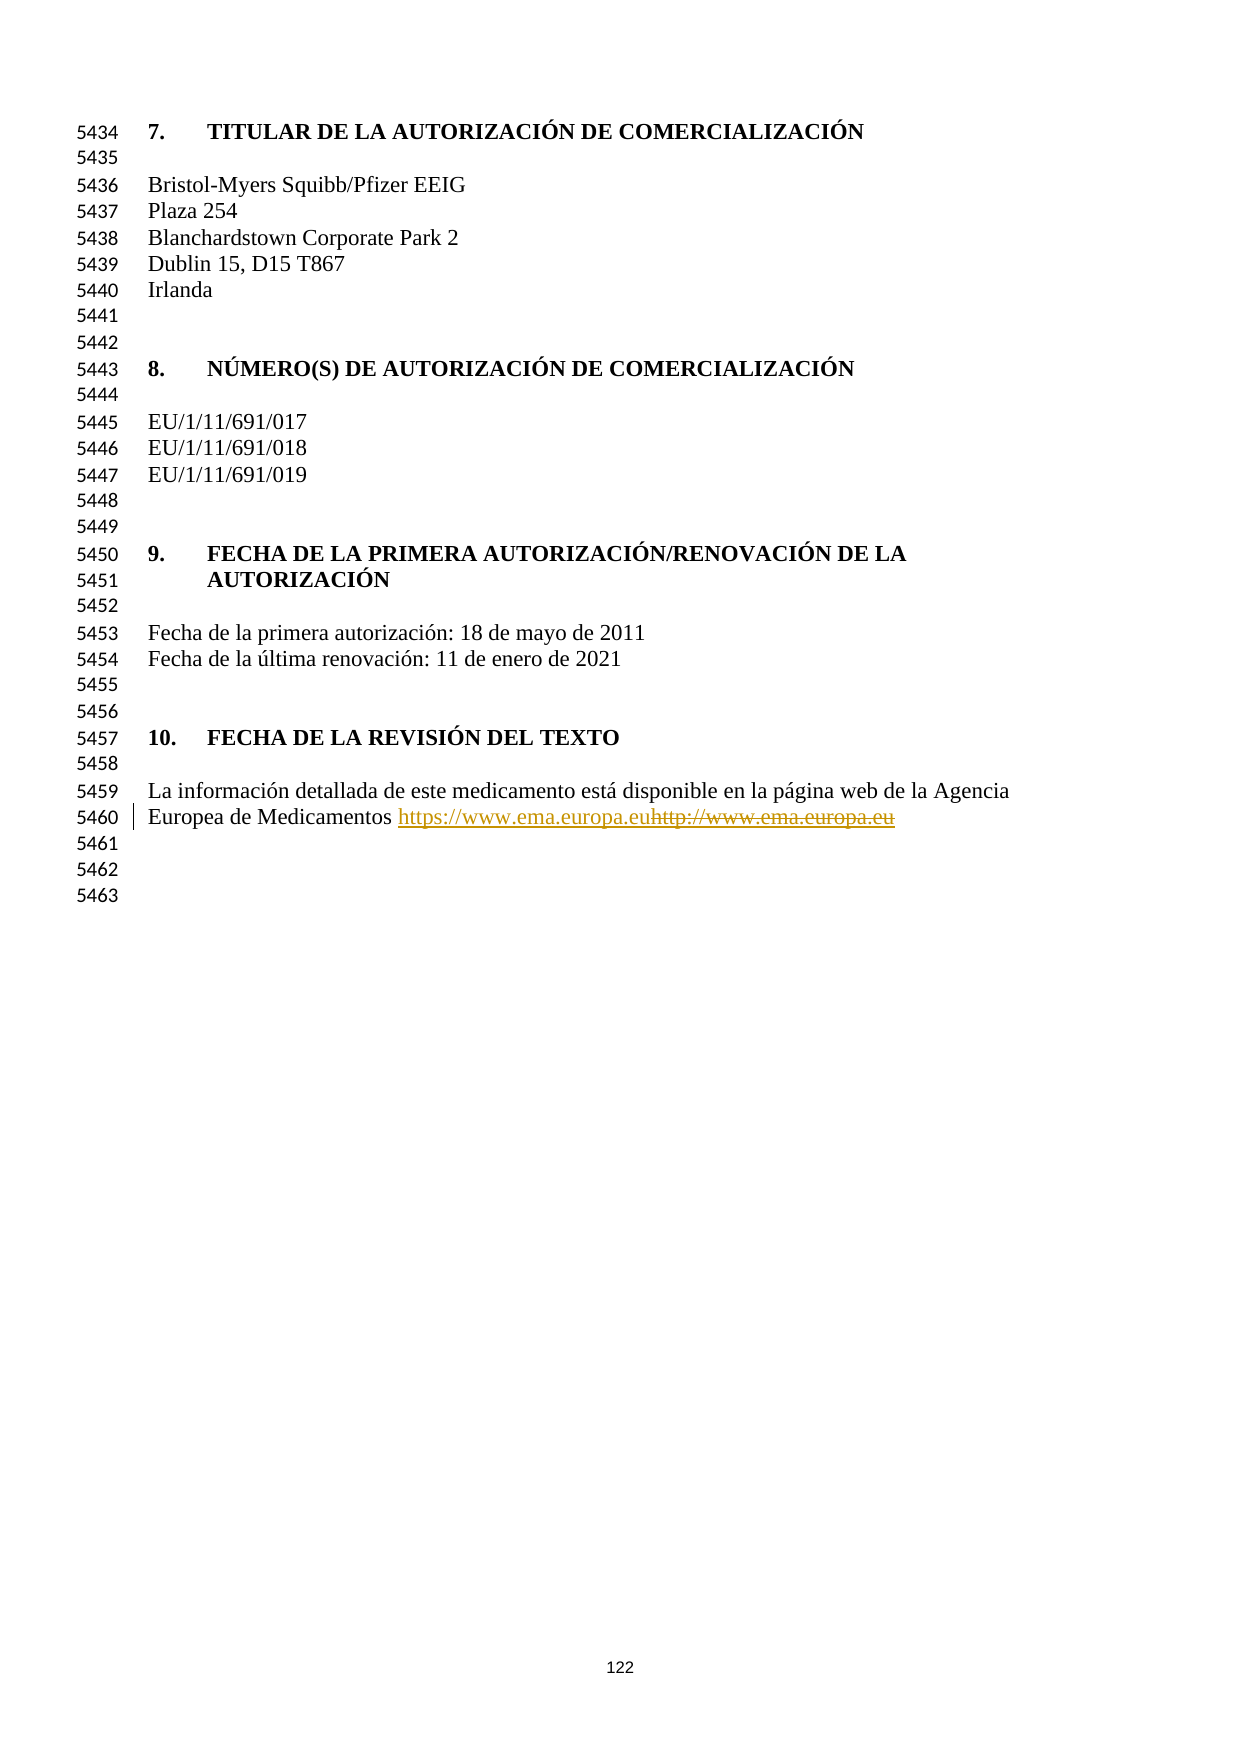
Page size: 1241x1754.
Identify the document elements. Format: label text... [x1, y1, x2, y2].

text La información detallada de este medicamento está disponible en la página web de la Agencia Europea de Medicamentos [148, 777, 1092, 830]
text Fecha de la última renovación: 11 de enero de 2021 [148, 645, 1092, 672]
subtitle 7. TITULAR DE LA AUTORIZACIÓN DE COMERCIALIZACIÓN [148, 118, 1092, 144]
text Bristol-Myers Squibb/Pfizer EEIG [148, 171, 1092, 197]
subtitle 9. FECHA DE LA PRIMERA AUTORIZACIÓN/RENOVACIÓN DE LA AUTORIZACIÓN [148, 540, 1092, 592]
text EU/1/11/691/019 [148, 461, 1092, 487]
text EU/1/11/691/018 [148, 434, 1092, 461]
text Fecha de la primera autorización: 18 de mayo de 2011 [148, 619, 1092, 645]
subtitle 10. FECHA DE LA REVISIÓN DEL TEXTO [148, 724, 1092, 751]
text EU/1/11/691/017 [148, 408, 1092, 434]
list Blanchardstown Corporate Park 2 [148, 223, 1093, 250]
list Irlanda [148, 276, 1093, 303]
list Dublin 15, D15 T867 [148, 250, 1093, 276]
list Plaza 254 [148, 197, 1093, 223]
subtitle 8. NÚMERO(S) DE AUTORIZACIÓN DE COMERCIALIZACIÓN [148, 355, 1092, 382]
